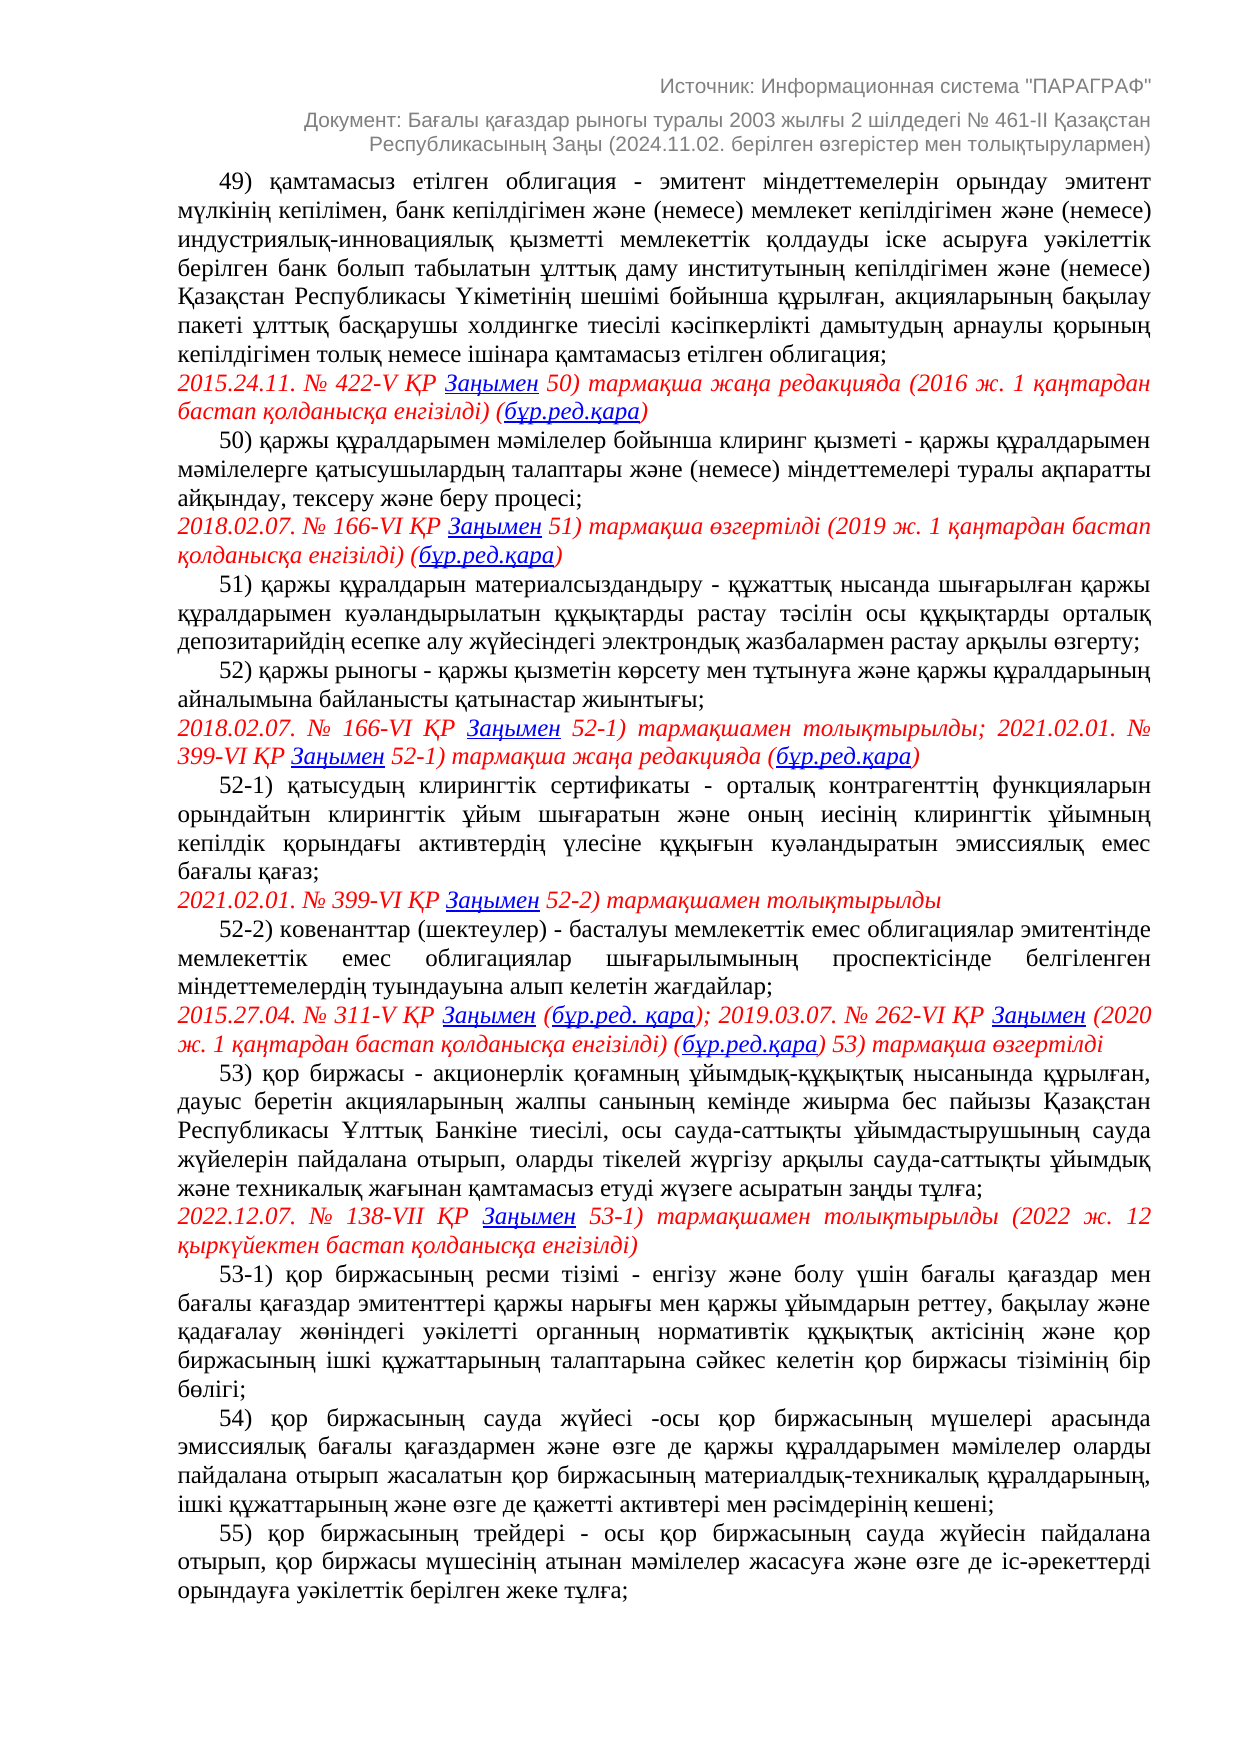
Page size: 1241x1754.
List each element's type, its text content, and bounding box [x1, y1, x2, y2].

text 52-1) қатысудың клирингтік сертификаты - орталық контрагенттің функцияларын орындайтын клирингтік ұйым шығаратын және оның иесінің клирингтік ұйымның кепілдік қорындағы активтердің үлесіне құқығын куәландыратын эмиссиялық емес бағалы қағаз; [177, 770, 1152, 885]
text 53-1) қор биржасының ресми тізімі - енгізу және болу үшін бағалы қағаздар мен бағалы қағаздар эмитенттері қаржы нарығы мен қаржы ұйымдарын реттеу, бақылау және қадағалау жөніндегі уәкілетті органның нормативтік құқықтық актісінің және қор биржасының ішкі құжаттарының талаптарына сәйкес келетін қор биржасы тізімінің бір бөлігі; [177, 1259, 1152, 1403]
text 51) қаржы құралдарын материалсыздандыру - құжаттық нысанда шығарылған қаржы құралдарымен куәландырылатын құқықтарды растау тәсiлiн осы құқықтарды орталық депозитарийдiң есепке алу жүйесiндегi электрондық жазбалармен растау арқылы өзгерту; [177, 569, 1152, 655]
text 49) қамтамасыз етiлген облигация - эмитент мiндеттемелерiн орындау эмитент мүлкiнiң кепiлiмен, банк кепiлдiгiмен және (немесе) мемлекет кепілдігімен және (немесе) индустриялық-инновациялық қызметті мемлекеттік қолдауды іске асыруға уәкілеттік берілген банк болып табылатын ұлттық даму институтының кепілдігімен және (немесе) Қазақстан Республикасы Үкіметінің шешімі бойынша құрылған, акцияларының бақылау пакеті ұлттық басқарушы холдингке тиесілі кәсіпкерлікті дамытудың арнаулы қорының кепілдігімен толық немесе ішінара қамтамасыз етiлген облигация; [177, 166, 1152, 368]
text 2018.02.07. № 166-VI ҚР Заңымен 52-1) тармақшамен толықтырылды; 2021.02.01. № 399-VI ҚР Заңымен 52-1) тармақша жаңа редакцияда (бұр.ред.қара) [177, 713, 1152, 770]
text 53) қор биржасы - акционерлiк қоғамның ұйымдық-құқықтық нысанында құрылған, дауыс беретін акцияларының жалпы санының кемінде жиырма бес пайызы Қазақстан Республикасы Ұлттық Банкiне тиесілі, осы сауда-саттықты ұйымдастырушының сауда жүйелерiн пайдалана отырып, оларды тiкелей жүргiзу арқылы сауда-саттықты ұйымдық және техникалық жағынан қамтамасыз етудi жүзеге асыратын заңды тұлға; [177, 1058, 1152, 1201]
text 2022.12.07. № 138-VІІ ҚР Заңымен 53-1) тармақшамен толықтырылды (2022 ж. 12 қыркүйектен бастап қолданысқа енгізілді) [177, 1201, 1152, 1259]
text 52-2) ковенанттар (шектеулер) - басталуы мемлекеттік емес облигациялар эмитентінде мемлекеттік емес облигациялар шығарылымының проспектісінде белгіленген міндеттемелердің туындауына алып келетін жағдайлар; [177, 914, 1152, 1000]
text 2021.02.01. № 399-VI ҚР Заңымен 52-2) тармақшамен толықтырылды [177, 885, 1152, 914]
text 52) қаржы рыногы - қаржы қызметiн көрсету мен тұтынуға және қаржы құралдарының айналымына байланысты қатынастар жиынтығы; [177, 655, 1152, 713]
text 50) қаржы құралдарымен мәмілелер бойынша клиринг қызметі - қаржы құралдарымен мәмілелерге қатысушылардың талаптары және (немесе) міндеттемелері туралы ақпаратты айқындау, тексеру және беру процесі; [177, 425, 1152, 511]
text 2018.02.07. № 166-VI ҚР Заңымен 51) тармақша өзгертілді (2019 ж. 1 қаңтардан бастап қолданысқа енгізілді) (бұр.ред.қара) [177, 511, 1152, 569]
text 55) қор биржасының трейдері - осы қор биржасының сауда жүйесін пайдалана отырып, қор биржасы мүшесінің атынан мәмілелер жасасуға және өзге де іс-әрекеттерді орындауға уәкілеттік берілген жеке тұлға; [177, 1518, 1152, 1604]
text 2015.27.04. № 311-V ҚР Заңымен (бұр.ред. қара); 2019.03.07. № 262-VІ ҚР Заңымен (2020 ж. 1 қаңтардан бастап қолданысқа енгізілді) (бұр.ред.қара) 53) тармақша өзгертілді [177, 1000, 1152, 1058]
text 54) қор биржасының сауда жүйесi -осы қор биржасының мүшелерi арасында эмиссиялық бағалы қағаздармен және өзге де қаржы құралдарымен мәмiлелер оларды пайдалана отырып жасалатын қор биржасының материалдық-техникалық құралдарының, iшкi құжаттарының және өзге де қажеттi активтерi мен рәсiмдерiнiң кешенi; [177, 1403, 1152, 1518]
text 2015.24.11. № 422-V ҚР Заңымен 50) тармақша жаңа редакцияда (2016 ж. 1 қаңтардан бастап қолданысқа енгізілді) (бұр.ред.қара) [177, 368, 1152, 425]
